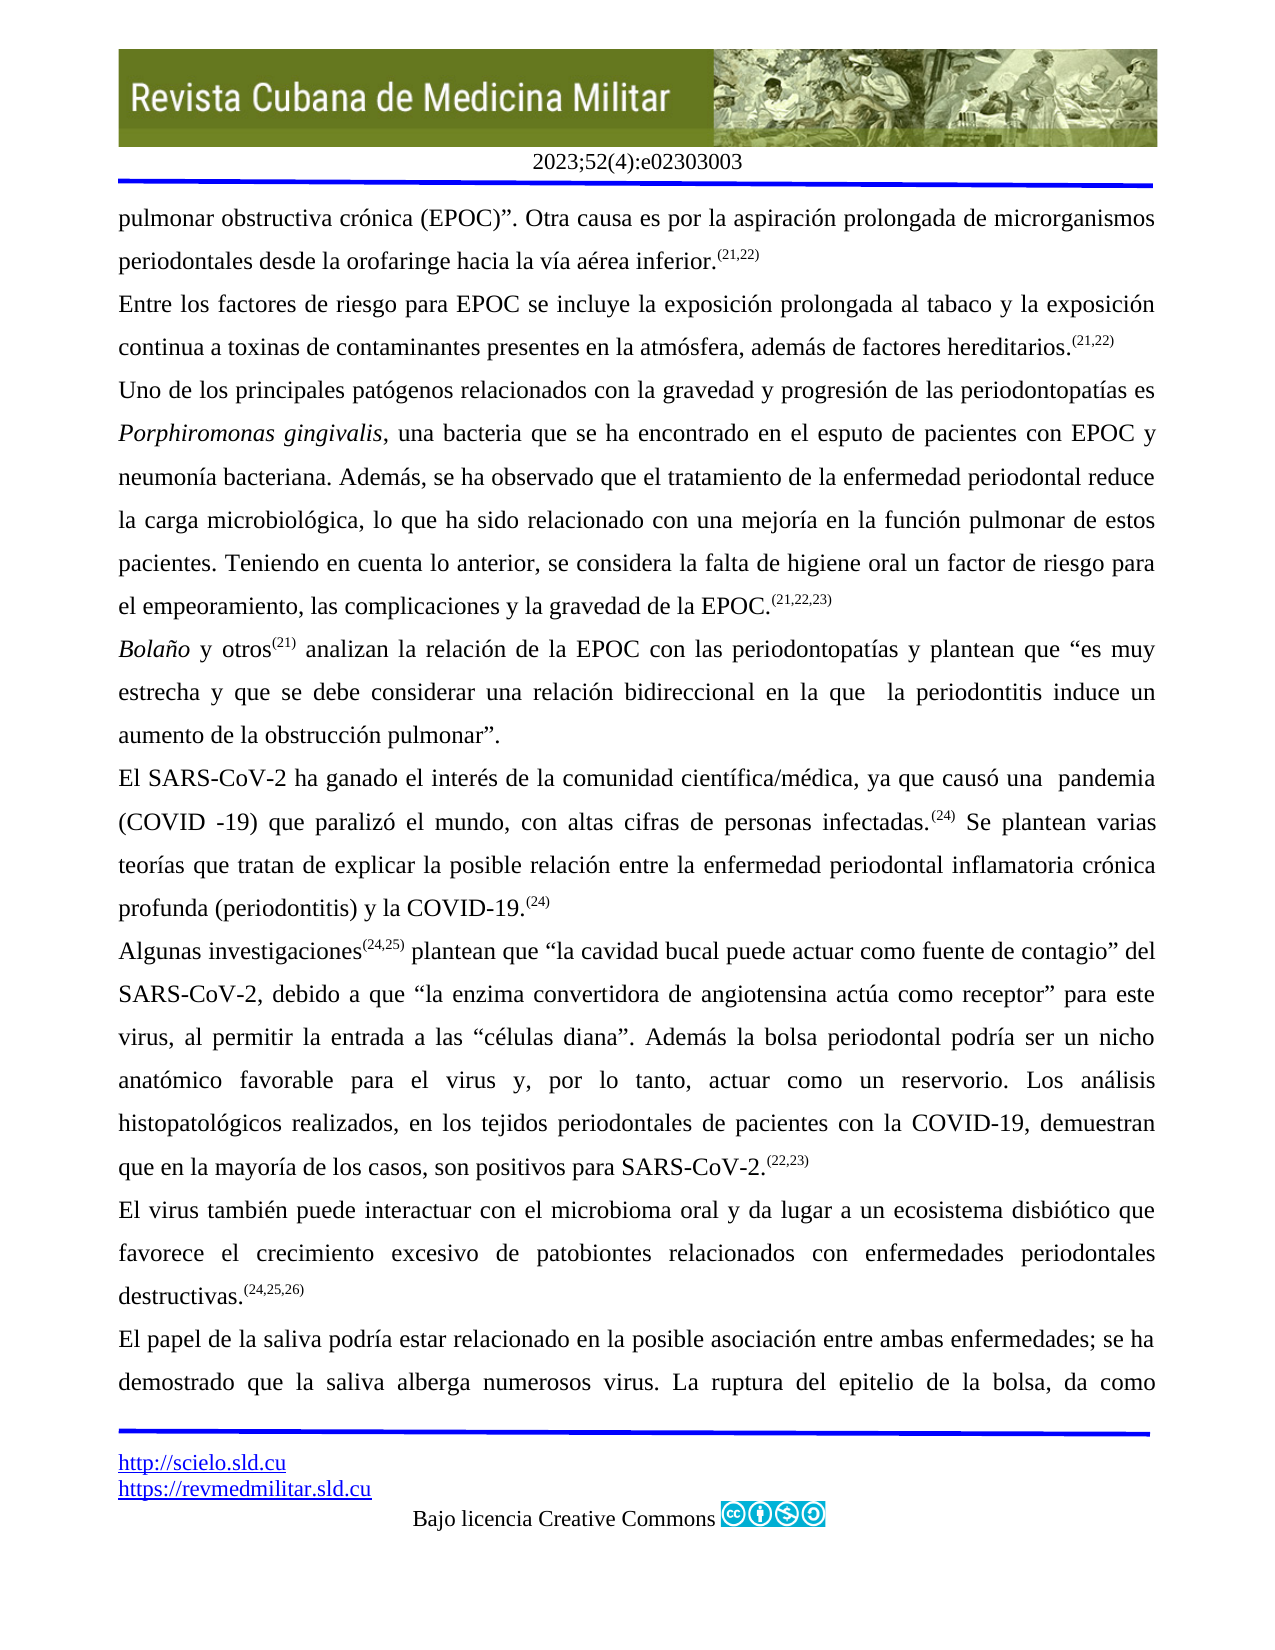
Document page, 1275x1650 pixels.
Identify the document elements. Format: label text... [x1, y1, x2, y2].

text Bolaño y otros(21) analizan la relación de la EPOC con las periodontopatías y plantean que “es muy estrecha y que se debe considerar una relación bidireccional en la que la periodontitis induce un aumento de la obstrucción pulmonar”. [118, 634, 1157, 749]
text El SARS-CoV-2 ha ganado el interés de la comunidad científica/médica, ya que causó una pandemia (COVID -19) que paralizó el mundo, con altas cifras de personas infectadas.(24) Se plantean varias teorías que tratan de explicar la posible relación entre la enfermedad periodontal inflamatoria crónica profunda (periodontitis) y la COVID-19.(24) [118, 763, 1157, 922]
text Entre los factores de riesgo para EPOC se incluye la exposición prolongada al tabaco y la exposición continua a toxinas de contaminantes presentes en la atmósfera, además de factores hereditarios.(21,22) [118, 289, 1157, 361]
text El virus también puede interactuar con el microbioma oral y da lugar a un ecosistema disbiótico que favorece el crecimiento excesivo de patobiontes relacionados con enfermedades periodontales destructivas.(24,25,26) [118, 1195, 1157, 1310]
picture [720, 1501, 826, 1527]
text Algunas investigaciones(24,25) plantean que “la cavidad bucal puede actuar como fuente de contagio” del SARS-CoV-2, debido a que “la enzima convertidora de angiotensina actúa como receptor” para este virus, al permitir la entrada a las “células diana”. Además la bolsa periodontal podría ser un nicho anatómico favorable para el virus y, por lo tanto, actuar como un reservorio. Los análisis histopatológicos realizados, en los tejidos periodontales de pacientes con la COVID-19, demuestran que en la mayoría de los casos, son positivos para SARS-CoV-2.(22,23) [118, 936, 1157, 1180]
text Uno de los principales patógenos relacionados con la gravedad y progresión de las periodontopatías es Porphiromonas gingivalis, una bacteria que se ha encontrado en el esputo de pacientes con EPOC y neumonía bacteriana. Además, se ha observado que el tratamiento de la enfermedad periodontal reduce la carga microbiológica, lo que ha sido relacionado con una mejoría en la función pulmonar de estos pacientes. Teniendo en cuenta lo anterior, se considera la falta de higiene oral un factor de riesgo para el empeoramiento, las complicaciones y la gravedad de la EPOC.(21,22,23) [118, 375, 1157, 620]
picture [118, 49, 1158, 147]
